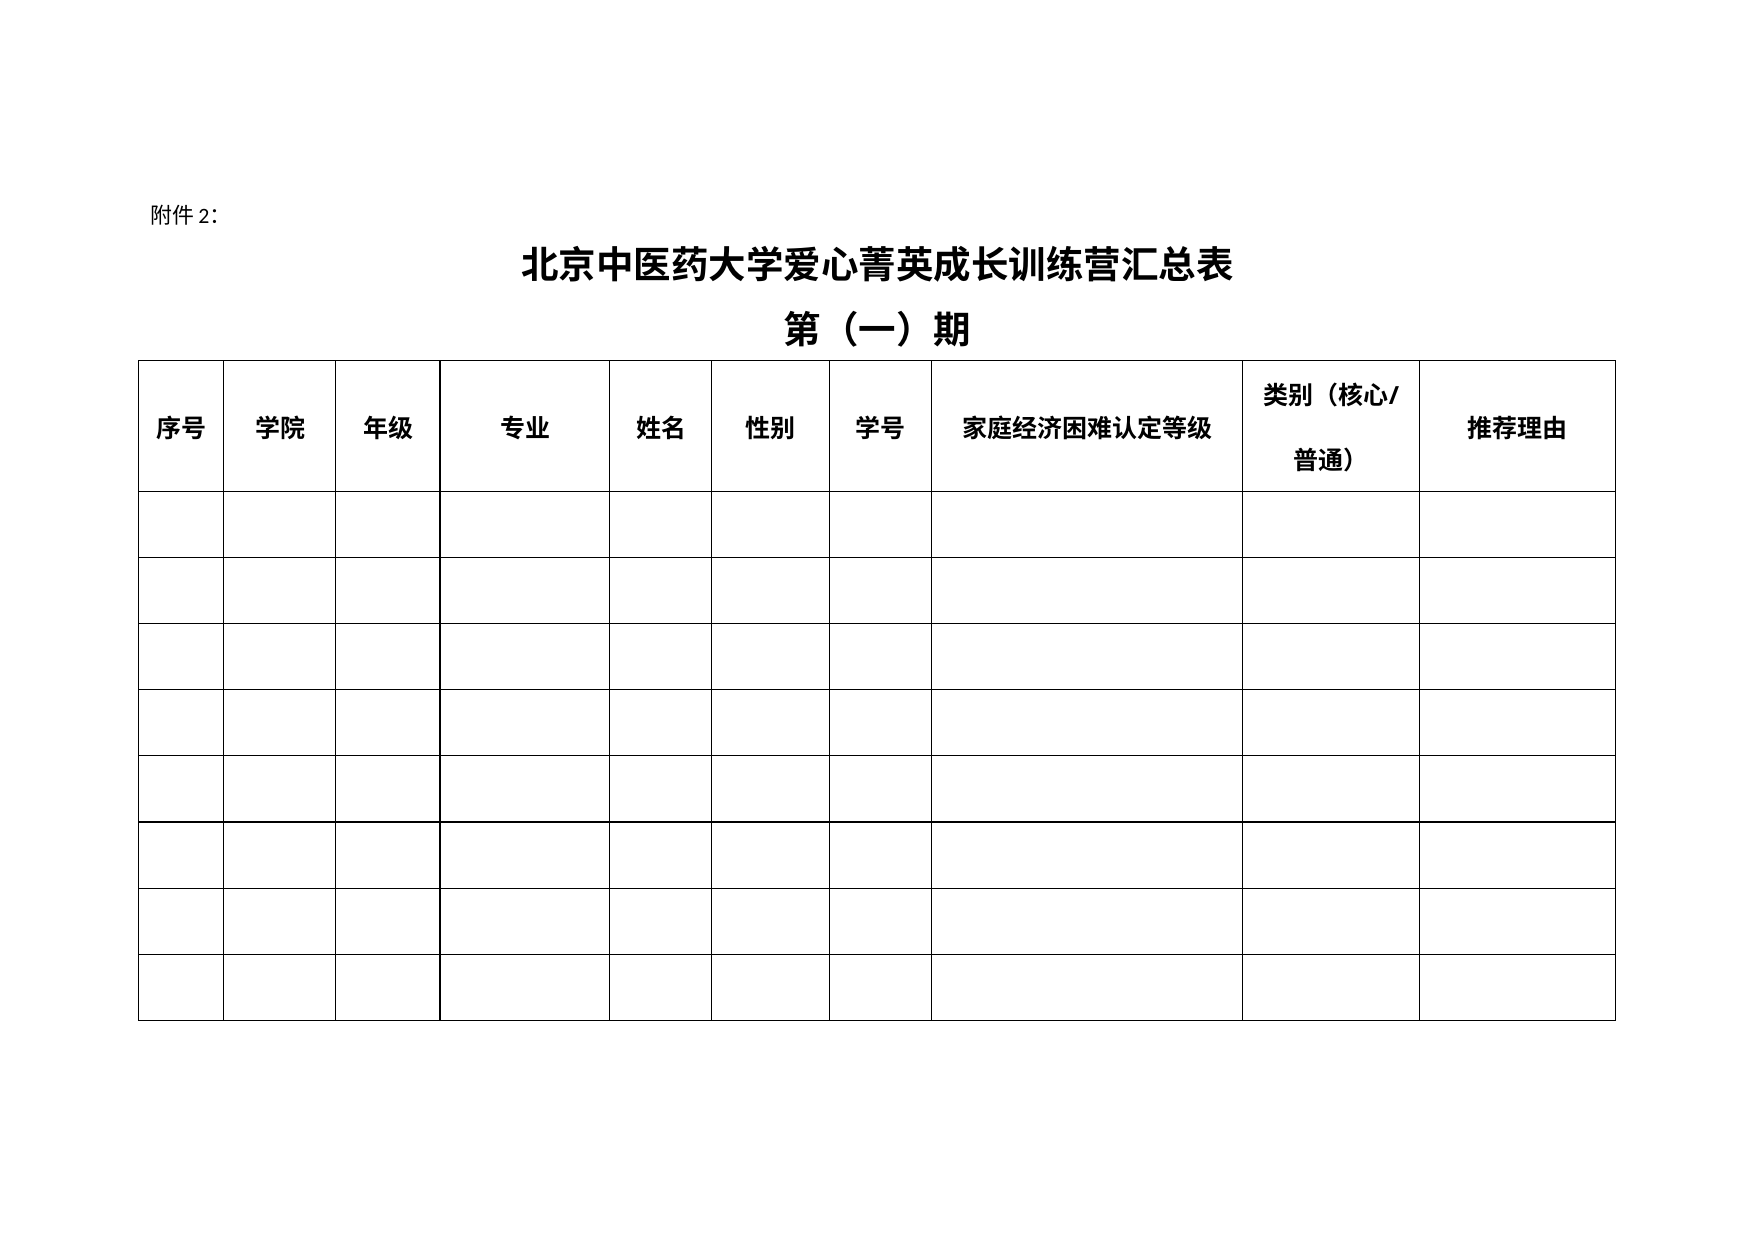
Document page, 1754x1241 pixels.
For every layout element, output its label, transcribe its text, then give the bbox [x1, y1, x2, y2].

table_cell [610, 492, 711, 557]
table_cell [441, 492, 609, 557]
table_cell [830, 492, 931, 557]
table_cell [1243, 889, 1419, 953]
table_cell [1243, 624, 1419, 689]
table_cell [830, 889, 931, 953]
table_cell [441, 558, 609, 623]
table_header 姓名 [610, 361, 711, 491]
table_cell [1420, 823, 1615, 887]
text 附件2： [150, 198, 1604, 230]
table_cell [441, 624, 609, 689]
table_header 序号 [139, 361, 223, 491]
table_cell [830, 558, 931, 623]
table_cell [830, 624, 931, 689]
table_cell [224, 492, 335, 557]
table_cell [224, 756, 335, 821]
table_cell [1243, 955, 1419, 1019]
table_cell [932, 823, 1242, 887]
table_cell [932, 492, 1242, 557]
table_cell [1243, 690, 1419, 755]
table_cell [139, 823, 223, 887]
table_cell [336, 558, 439, 623]
table_cell [224, 690, 335, 755]
table_header 专业 [441, 361, 609, 491]
table_cell [712, 823, 829, 887]
table_cell [441, 823, 609, 887]
table_cell [224, 889, 335, 953]
table_cell [1420, 756, 1615, 821]
table_cell [336, 955, 439, 1019]
table_cell [712, 889, 829, 953]
table_cell [1420, 624, 1615, 689]
table_cell [932, 889, 1242, 953]
table_cell [830, 690, 931, 755]
table_header 学号 [830, 361, 931, 491]
table_cell [610, 955, 711, 1019]
text 第（一）期 [150, 295, 1604, 360]
table_header 类别（核心/普通） [1243, 361, 1419, 491]
table_cell [610, 558, 711, 623]
table_cell [139, 955, 223, 1019]
table_cell [610, 624, 711, 689]
table_cell [932, 690, 1242, 755]
table_cell [1243, 492, 1419, 557]
table_cell [224, 823, 335, 887]
table_cell [712, 955, 829, 1019]
table_cell [139, 690, 223, 755]
table_cell [610, 823, 711, 887]
table_cell [139, 889, 223, 953]
table_cell [224, 955, 335, 1019]
table_cell [1243, 823, 1419, 887]
table_cell [336, 823, 439, 887]
table_cell [932, 624, 1242, 689]
table_cell [932, 558, 1242, 623]
table_cell [830, 955, 931, 1019]
table_cell [336, 624, 439, 689]
table_cell [1243, 558, 1419, 623]
table_cell [139, 492, 223, 557]
table_cell [830, 823, 931, 887]
table_header 年级 [336, 361, 439, 491]
table_cell [441, 955, 609, 1019]
table_cell [139, 558, 223, 623]
table_header 性别 [712, 361, 829, 491]
table_cell [932, 955, 1242, 1019]
table_cell [139, 624, 223, 689]
table_cell [932, 756, 1242, 821]
table_cell [712, 492, 829, 557]
table_cell [336, 492, 439, 557]
table_cell [224, 558, 335, 623]
table_cell [224, 624, 335, 689]
table_cell [1243, 756, 1419, 821]
table_cell [712, 558, 829, 623]
table_cell [1420, 492, 1615, 557]
table_header 家庭经济困难认定等级 [932, 361, 1242, 491]
table_header 学院 [224, 361, 335, 491]
table_cell [139, 756, 223, 821]
table_cell [336, 690, 439, 755]
table_cell [441, 690, 609, 755]
table_cell [336, 889, 439, 953]
table_cell [1420, 558, 1615, 623]
table_cell [610, 690, 711, 755]
table_cell [712, 690, 829, 755]
table_cell [441, 889, 609, 953]
table_cell [712, 756, 829, 821]
table_cell [830, 756, 931, 821]
text 北京中医药大学爱心菁英成长训练营汇总表 [150, 230, 1604, 295]
table_cell [712, 624, 829, 689]
table_cell [441, 756, 609, 821]
table_header 推荐理由 [1420, 361, 1615, 491]
table_cell [1420, 955, 1615, 1019]
table_cell [1420, 889, 1615, 953]
table_cell [610, 889, 711, 953]
table_cell [1420, 690, 1615, 755]
table_cell [610, 756, 711, 821]
table_cell [336, 756, 439, 821]
